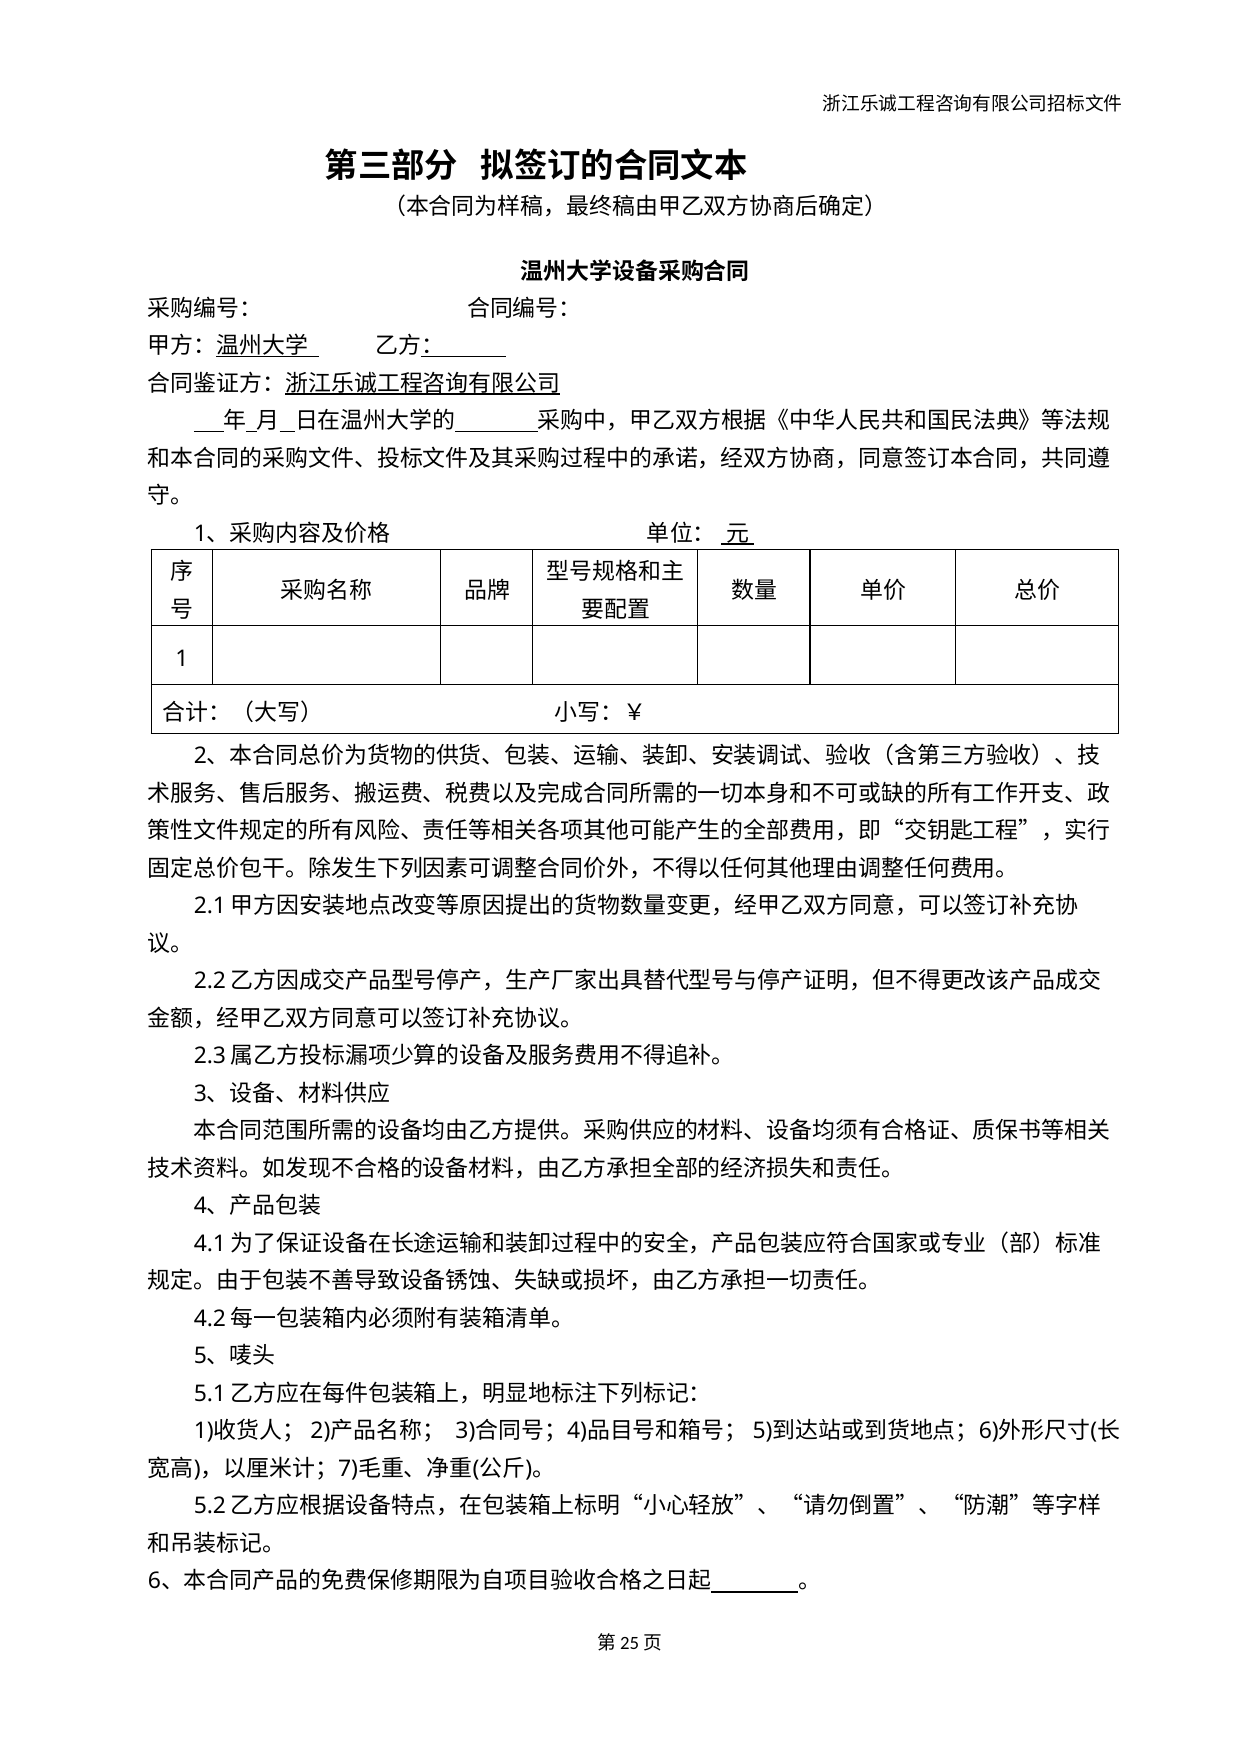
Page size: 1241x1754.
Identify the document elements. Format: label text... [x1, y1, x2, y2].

text 5.2乙方应根据设备特点，在包装箱上标明“小心轻放”、“请勿倒置”、“防潮”等字样和吊装标记。 [148, 1484, 1122, 1559]
text 4.1为了保证设备在长途运输和装卸过程中的安全，产品包装应符合国家或专业（部）标准规定。由于包装不善导致设备锈蚀、失缺或损坏，由乙方承担一切责任。 [148, 1221, 1122, 1296]
text （本合同为样稿，最终稿由甲乙双方协商后确定） [148, 185, 1122, 222]
text 甲方：温州大学 乙方： [148, 324, 1122, 361]
table_cell 1 [152, 626, 212, 684]
text 2、本合同总价为货物的供货、包装、运输、装卸、安装调试、验收（含第三方验收）、技术服务、售后服务、搬运费、税费以及完成合同所需的一切本身和不可或缺的所有工作开支、政策性文件规定的所有风险、责任等相关各项其他可能产生的全部费用，即“交钥匙工程”，实行固定总价包干。除发生下列因素可调整合同价外，不得以任何其他理由调整任何费用。 [148, 734, 1122, 884]
table_cell [441, 626, 532, 684]
table_cell [956, 626, 1118, 684]
text 2.3属乙方投标漏项少算的设备及服务费用不得追补。 [148, 1034, 1122, 1071]
text 年 月 日在温州大学的 采购中，甲乙双方根据《中华人民共和国民法典》等法规和本合同的采购文件、投标文件及其采购过程中的承诺，经双方协商，同意签订本合同，共同遵守。 [148, 399, 1122, 511]
text 1、采购内容及价格 单位： 元 [148, 511, 1122, 549]
text 2.1甲方因安装地点改变等原因提出的货物数量变更，经甲乙双方同意，可以签订补充协议。 [148, 884, 1122, 959]
text 本合同范围所需的设备均由乙方提供。采购供应的材料、设备均须有合格证、质保书等相关技术资料。如发现不合格的设备材料，由乙方承担全部的经济损失和责任。 [148, 1109, 1122, 1184]
text 1)收货人； 2)产品名称； 3)合同号；4)品目号和箱号； 5)到达站或到货地点；6)外形尺寸(长宽高)，以厘米计；7)毛重、净重(公斤)。 [148, 1409, 1122, 1484]
text 4、产品包装 [148, 1184, 1122, 1221]
table_cell [213, 626, 440, 684]
table_cell 合计：（大写） 小写：￥ [152, 685, 1118, 733]
table_header 序号 [152, 550, 212, 625]
table_header 数量 [698, 550, 809, 625]
table_cell [698, 626, 809, 684]
text 出现前款规定情形，不影响采购公平、公正性的，采购代理机构可以待上述情形消除后继续组织电子交易活动，也可以决定某些环节以纸质形式进行；影响或可能影响采购公平、公正性的，重新采购。 第三部分 拟签订的合同文本 [148, 148, 1122, 185]
text 5、唛头 [148, 1334, 1122, 1371]
text 5.1乙方应在每件包装箱上，明显地标注下列标记： [148, 1371, 1122, 1409]
text 6、本合同产品的免费保修期限为自项目验收合格之日起 。 [148, 1559, 1122, 1596]
text 合同鉴证方：浙江乐诚工程咨询有限公司 [148, 361, 1122, 399]
text 温州大学设备采购合同 [148, 253, 1122, 286]
text 2.2乙方因成交产品型号停产，生产厂家出具替代型号与停产证明，但不得更改该产品成交金额，经甲乙双方同意可以签订补充协议。 [148, 959, 1122, 1034]
text 3、设备、材料供应 [148, 1071, 1122, 1109]
text 4.2每一包装箱内必须附有装箱清单。 [148, 1296, 1122, 1334]
text 采购编号： 合同编号： [148, 286, 1122, 324]
table_header 单价 [811, 550, 955, 625]
table_header 采购名称 [213, 550, 440, 625]
table_cell [533, 626, 697, 684]
table_header 型号规格和主要配置 [533, 550, 697, 625]
table_cell [811, 626, 955, 684]
table_header 总价 [956, 550, 1118, 625]
table_header 品牌 [441, 550, 532, 625]
